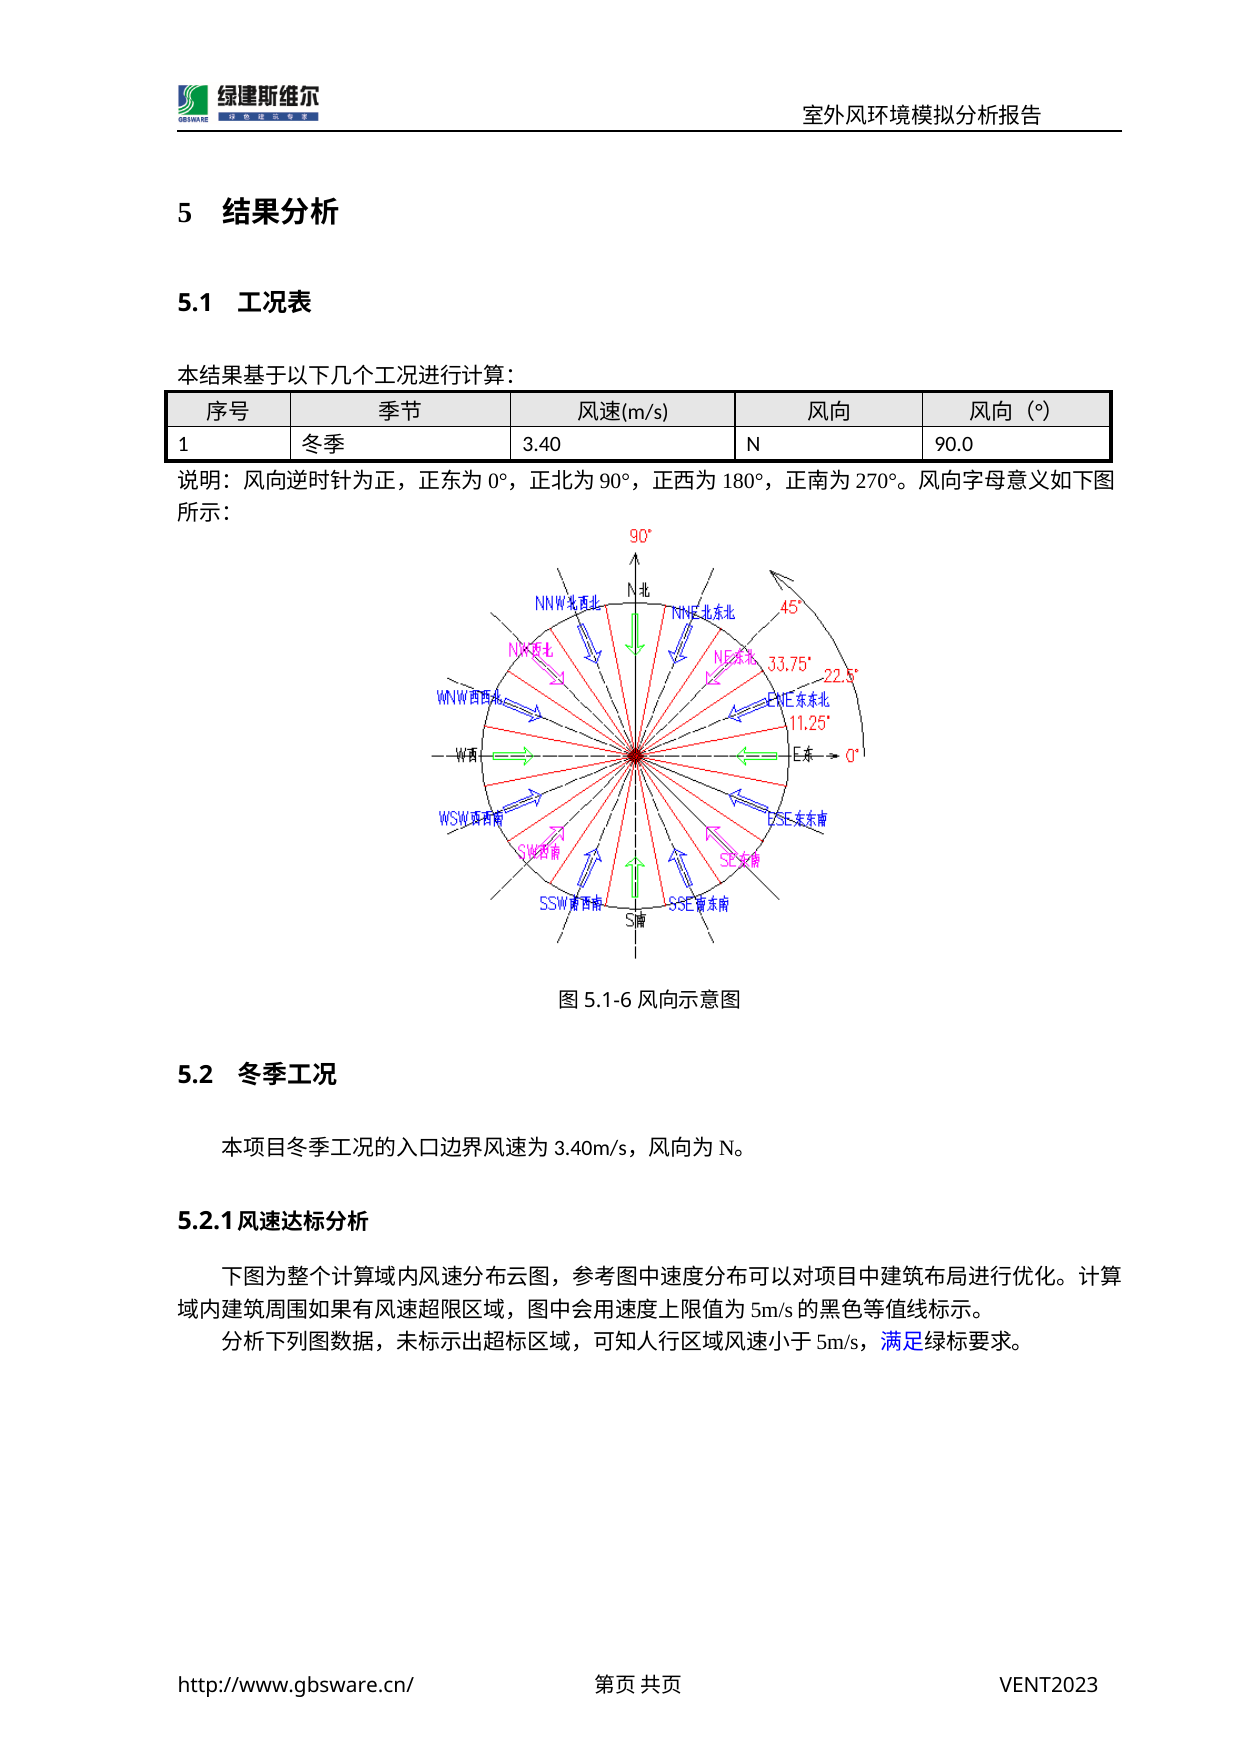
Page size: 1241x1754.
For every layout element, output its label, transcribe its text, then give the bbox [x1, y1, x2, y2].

text 本项目冬季工况的入口边界风速为3.40m/s，风向为N。 [177, 1130, 1122, 1162]
subtitle 冬季工况 [177, 1040, 1122, 1105]
table_header 风速(m/s) [511, 393, 734, 426]
subtitle 工况表 [177, 268, 1122, 333]
subtitle 结果分析 [177, 178, 1122, 243]
text 本结果基于以下几个工况进行计算： [177, 358, 1122, 390]
table_header 风向 [736, 393, 922, 426]
text 下图为整个计算域内风速分布云图，参考图中速度分布可以对项目中建筑布局进行优化。计算域内建筑周围如果有风速超限区域，图中会用速度上限值为5m/s的黑色等值线标示。 [177, 1259, 1122, 1324]
table_cell 3.40 [511, 427, 734, 459]
text 说明：风向逆时针为正，正东为0°，正北为90°，正西为180°，正南为270°。风向字母意义如下图所示： [177, 462, 1122, 527]
table_cell N [736, 427, 922, 459]
picture [177, 82, 320, 124]
table_header 序号 [168, 393, 290, 426]
table_cell 冬季 [291, 427, 510, 459]
picture [425, 527, 874, 962]
table_cell 1 [168, 427, 290, 459]
subtitle 风速达标分析 [177, 1187, 1122, 1252]
table_header 季节 [291, 393, 510, 426]
table_header 风向（°） [923, 393, 1109, 426]
text 分析下列图数据，未标示出超标区域，可知人行区域风速小于5m/s，满足绿标要求。 [177, 1324, 1122, 1356]
table_cell 90.0 [923, 427, 1109, 459]
